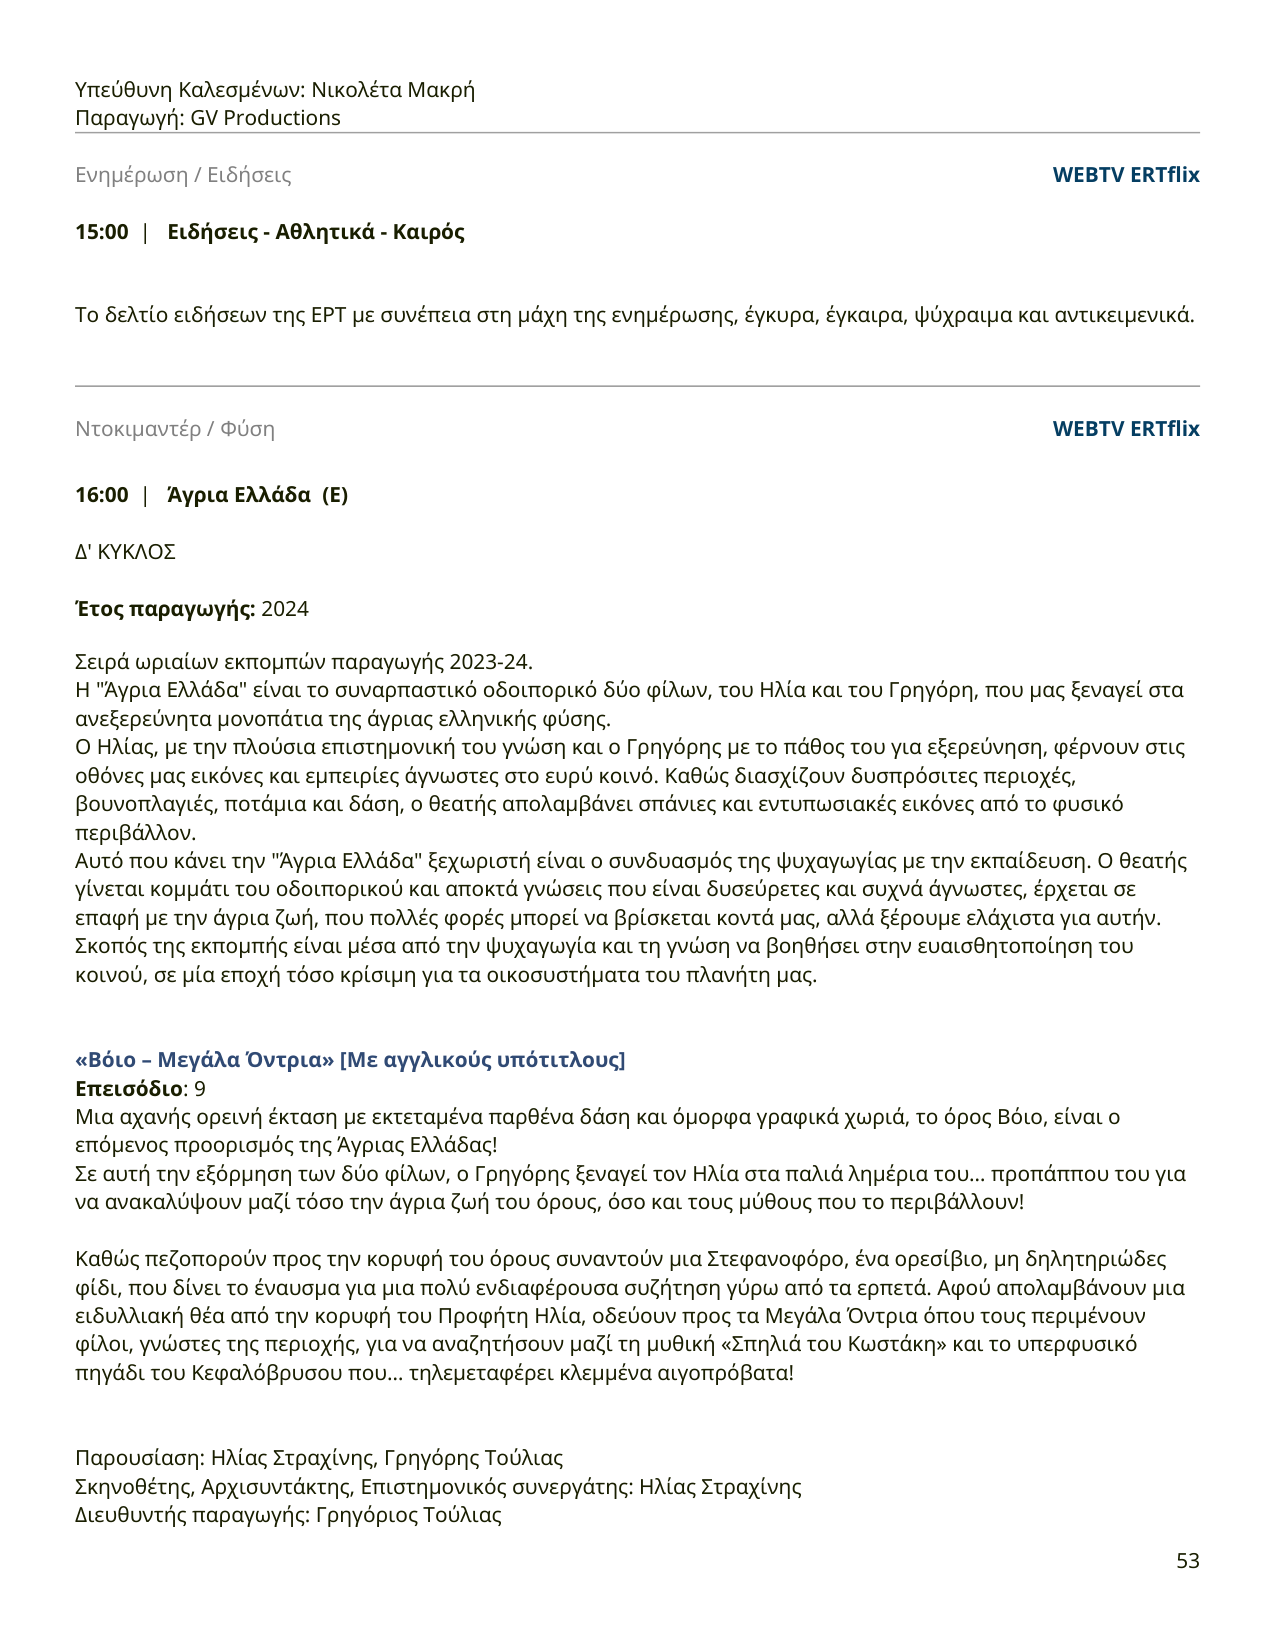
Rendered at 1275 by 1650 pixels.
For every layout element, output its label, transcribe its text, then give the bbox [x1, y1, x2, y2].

text Μια αχανής ορεινή έκταση με εκτεταμένα παρθένα δάση και όμορφα γραφικά χωριά, το όρος Βόιο, είναι ο επόμενος προορισμός της Άγριας Ελλάδας! Σε αυτή την εξόρμηση των δύο φίλων, ο Γρηγόρης ξεναγεί τον Ηλία στα παλιά λημέρια του… προπάππου του για να ανακαλύψουν μαζί τόσο την άγρια ζωή του όρους, όσο και τους μύθους που το περιβάλλουν! Καθώς πεζοπορούν προς την κορυφή του όρους συναντούν μια Στεφανοφόρο, ένα ορεσίβιο, μη δηλητηριώδες φίδι, που δίνει το έναυσμα για μια πολύ ενδιαφέρουσα συζήτηση γύρω από τα ερπετά. Αφού απολαμβάνουν μια ειδυλλιακή θέα από την κορυφή του Προφήτη Ηλία, οδεύουν προς τα Μεγάλα Όντρια όπου τους περιμένουν φίλοι, γνώστες της περιοχής, για να αναζητήσουν μαζί τη μυθική «Σπηλιά του Κωστάκη» και το υπερφυσικό πηγάδι του Κεφαλόβρυσου που… τηλεμεταφέρει κλεμμένα αιγοπρόβατα! [75, 1102, 1200, 1386]
table_header WEBTV ERTflix [638, 161, 1200, 189]
table_header WEBTV ERTflix [638, 414, 1200, 442]
text 16:00 | Άγρια Ελλάδα (E) Δ' ΚΥΚΛΟΣ Έτος παραγωγής: 2024 [75, 442, 1200, 622]
text Το δελτίο ειδήσεων της ΕΡΤ με συνέπεια στη μάχη της ενημέρωσης, έγκυρα, έγκαιρα, ψύχραιμα και αντικειμενικά. [75, 300, 1200, 328]
table_header Ντοκιμαντέρ / Φύση [75, 414, 637, 442]
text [75, 1386, 1200, 1529]
text 15:00 | Ειδήσεις - Αθλητικά - Καιρός [75, 189, 1200, 275]
text Σειρά ωριαίων εκπομπών παραγωγής 2023-24. Η "Άγρια Ελλάδα" είναι το συναρπαστικό οδοιπορικό δύο φίλων, του Ηλία και του Γρηγόρη, που μας ξεναγεί στα ανεξερεύνητα μονοπάτια της άγριας ελληνικής φύσης. Ο Ηλίας, με την πλούσια επιστημονική του γνώση και ο Γρηγόρης με το πάθος του για εξερεύνηση, φέρνουν στις οθόνες μας εικόνες και εμπειρίες άγνωστες στο ευρύ κοινό. Καθώς διασχίζουν δυσπρόσιτες περιοχές, βουνοπλαγιές, ποτάμια και δάση, ο θεατής απολαμβάνει σπάνιες και εντυπωσιακές εικόνες από το φυσικό περιβάλλον. Αυτό που κάνει την "Άγρια Ελλάδα" ξεχωριστή είναι ο συνδυασμός της ψυχαγωγίας με την εκπαίδευση. Ο θεατής γίνεται κομμάτι του οδοιπορικού και αποκτά γνώσεις που είναι δυσεύρετες και συχνά άγνωστες, έρχεται σε επαφή με την άγρια ζωή, που πολλές φορές μπορεί να βρίσκεται κοντά μας, αλλά ξέρουμε ελάχιστα για αυτήν. Σκοπός της εκπομπής είναι μέσα από την ψυχαγωγία και τη γνώση να βοηθήσει στην ευαισθητοποίηση του κοινού, σε μία εποχή τόσο κρίσιμη για τα οικοσυστήματα του πλανήτη μας. [75, 647, 1200, 988]
table_header Ενημέρωση / Ειδήσεις [75, 161, 637, 189]
text «Βόιο – Μεγάλα Όντρια» [Με αγγλικούς υπότιτλους] Eπεισόδιο: 9 [75, 988, 1200, 1102]
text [75, 75, 1200, 131]
